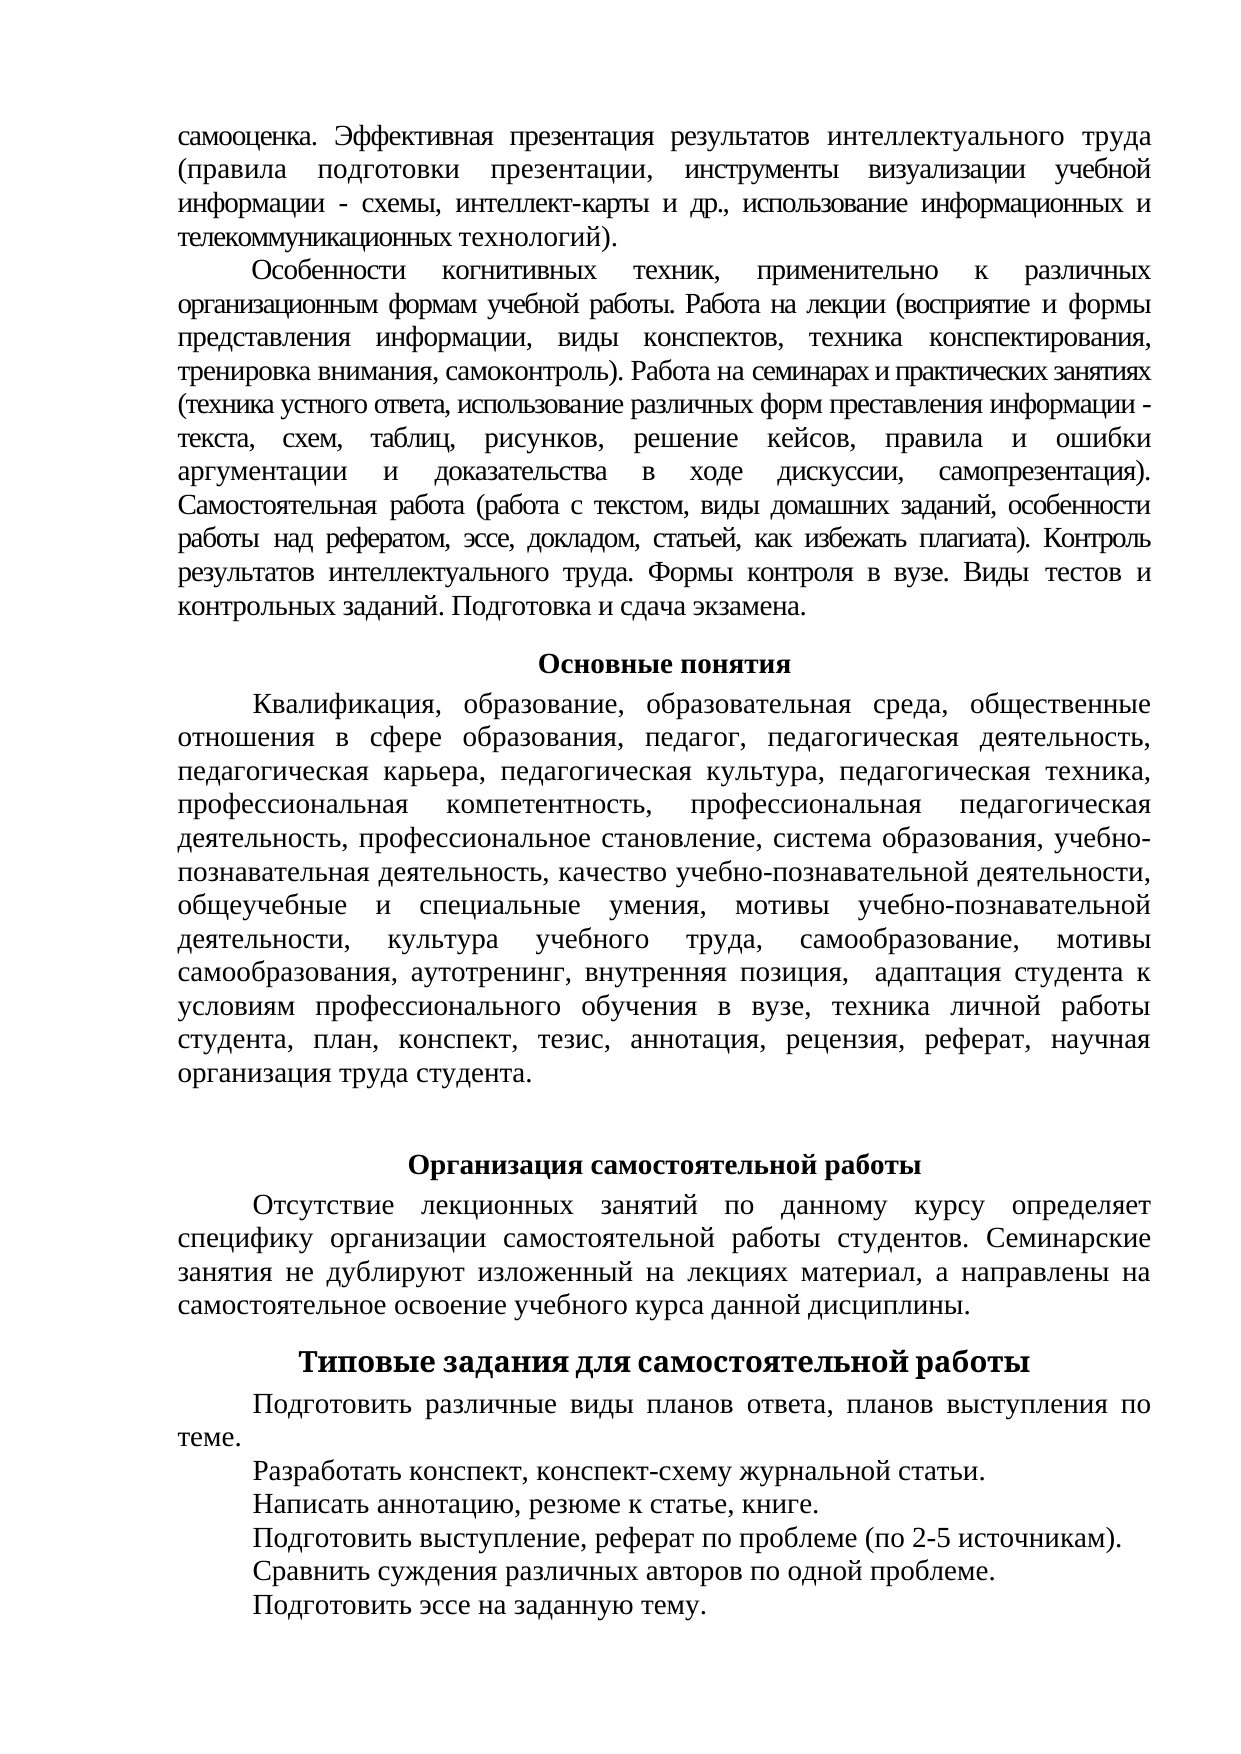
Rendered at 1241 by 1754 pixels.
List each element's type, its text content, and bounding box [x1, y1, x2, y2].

subtitle Основные понятия [177, 646, 1152, 680]
subtitle Типовые задания для самостоятельной работы [177, 1346, 1152, 1379]
list Отсутствие лекционных занятий по данному курсу определяет специфику организации самостоятельной работы студентов. Семинарские занятия не дублируют изложенный на лекциях материал, а направлены на самостоятельное освоение учебного курса данной дисциплины. [177, 1187, 1152, 1321]
text Особенности когнитивных техник, применительно к различных организационным формам учебной работы. Работа на лекции (восприятие и формы представления информации, виды конспектов, техника конспектирования, тренировка внимания, самоконтроль). Работа на семинарах и практических занятиях (техника устного ответа, использование различных форм преставления информации - текста, схем, таблиц, рисунков, решение кейсов, правила и ошибки аргументации и доказательства в ходе дискуссии, самопрезентация). Самостоятельная работа (работа с текстом, виды домашних заданий, особенности работы над рефератом, эссе, докладом, статьей, как избежать плагиата). Контроль результатов интеллектуального труда. Формы контроля в вузе. Виды тестов и контрольных заданий. Подготовка и сдача экзамена. [177, 252, 1152, 621]
text Сравнить суждения различных авторов по одной проблеме. [177, 1553, 1152, 1587]
text Подготовить эссе на заданную тему. [177, 1587, 1152, 1621]
subtitle Организация самостоятельной работы [177, 1147, 1152, 1181]
text Разработать конспект, конспект-схему журнальной статьи. [177, 1453, 1152, 1486]
text Квалификация, образование, образовательная среда, общественные отношения в сфере образования, педагог, педагогическая деятельность, педагогическая карьера, педагогическая культура, педагогическая техника, профессиональная компетентность, профессиональная педагогическая деятельность, профессиональное становление, система образования, учебно-познавательная деятельность, качество учебно-познавательной деятельности, общеучебные и специальные умения, мотивы учебно-познавательной деятельности, культура учебного труда, самообразование, мотивы самообразования, аутотренинг, внутренняя позиция, адаптация студента к условиям профессионального обучения в вузе, техника личной работы студента, план, конспект, тезис, аннотация, рецензия, реферат, научная организация труда студента. [177, 686, 1152, 1088]
text Подготовить различные виды планов ответа, планов выступления по теме. [177, 1386, 1152, 1453]
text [177, 118, 1152, 252]
text Написать аннотацию, резюме к статье, книге. [177, 1486, 1152, 1520]
text Подготовить выступление, реферат по проблеме (по 2-5 источникам). [177, 1520, 1152, 1553]
